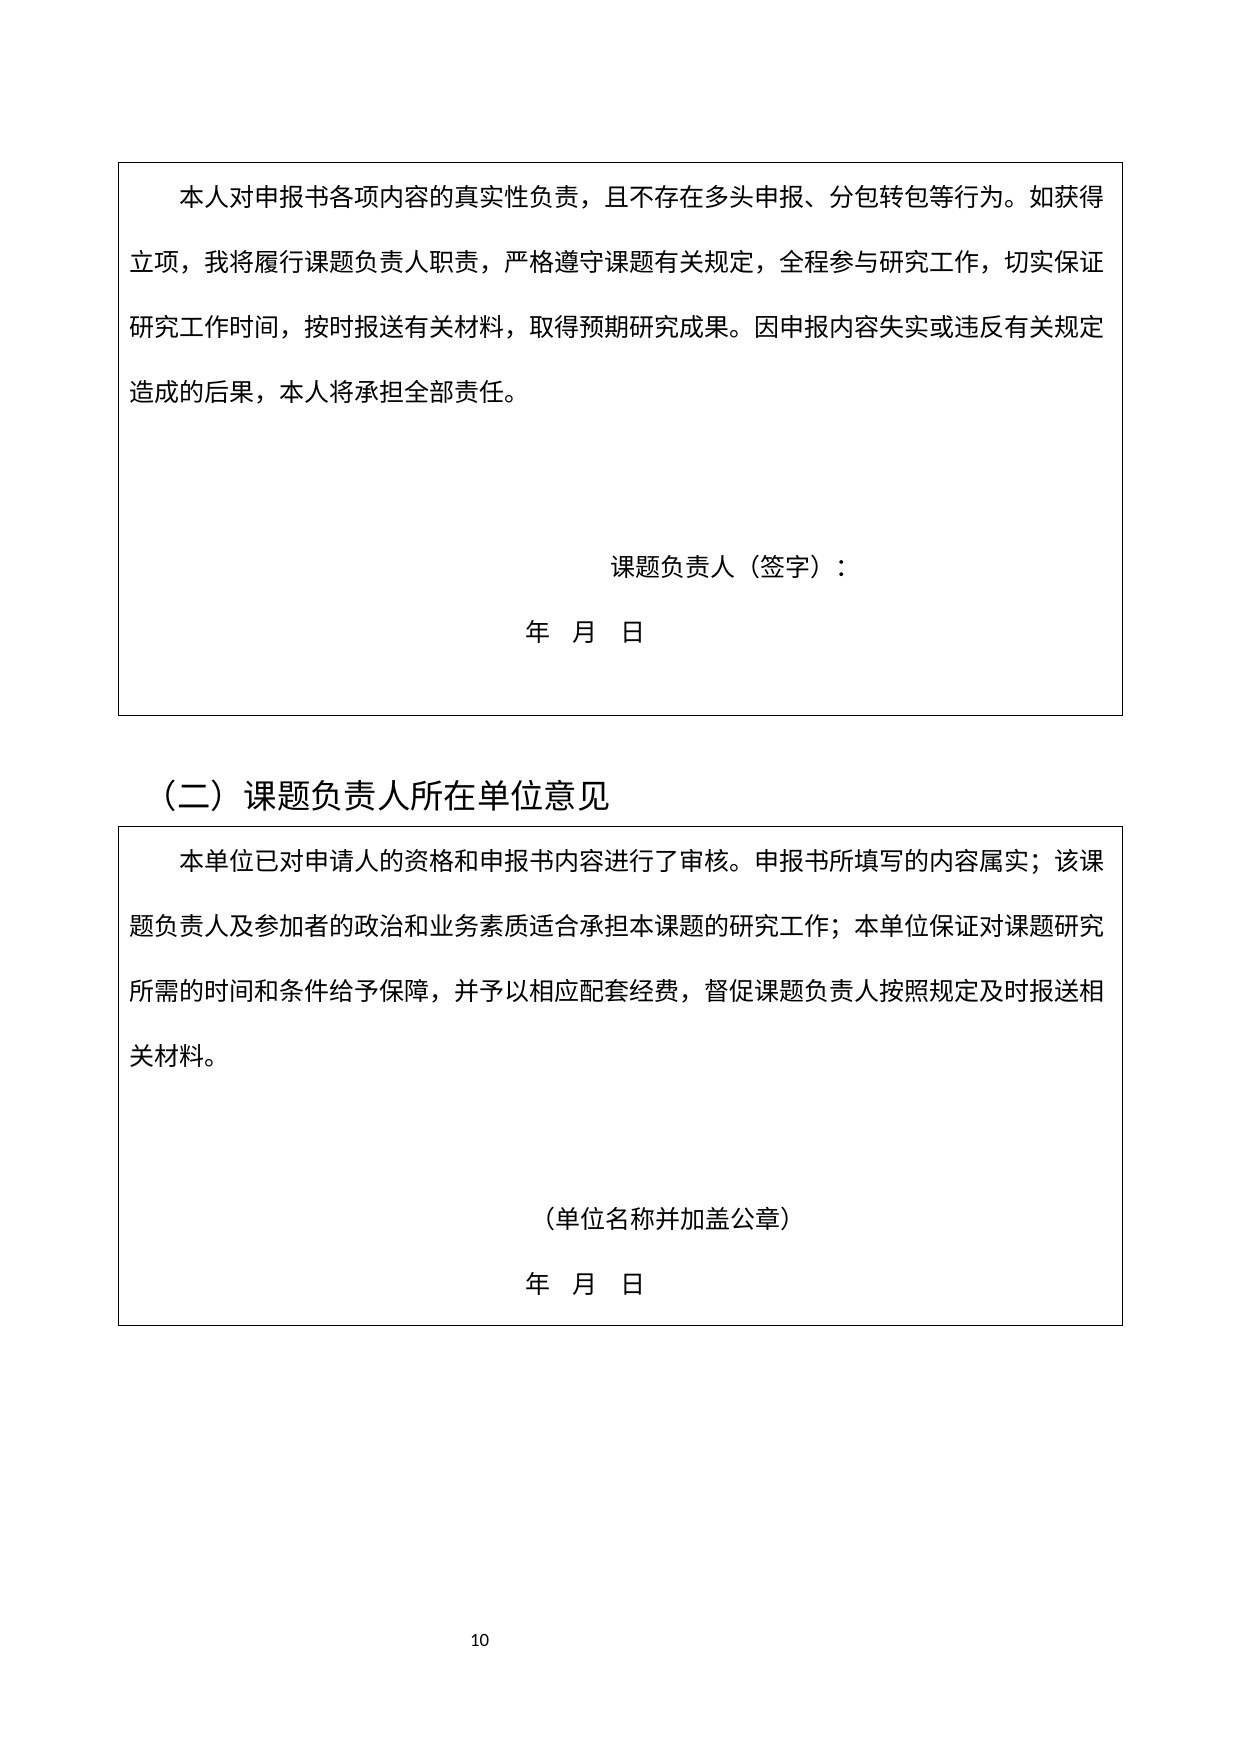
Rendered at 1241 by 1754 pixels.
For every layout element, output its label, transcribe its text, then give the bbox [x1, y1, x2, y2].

table_header 本人对申报书各项内容的真实性负责，且不存在多头申报、分包转包等行为。如获得立项，我将履行课题负责人职责，严格遵守课题有关规定，全程参与研究工作，切实保证研究工作时间，按时报送有关材料，取得预期研究成果。因申报内容失实或违反有关规定造成的后果，本人将承担全部责任。 课题负责人（签字）： 年 月 日 [119, 163, 1122, 715]
list （二）课题负责人所在单位意见 [144, 761, 1053, 826]
table_header 本单位已对申请人的资格和申报书内容进行了审核。申报书所填写的内容属实；该课题负责人及参加者的政治和业务素质适合承担本课题的研究工作；本单位保证对课题研究所需的时间和条件给予保障，并予以相应配套经费，督促课题负责人按照规定及时报送相关材料。 （单位名称并加盖公章） 年 月 日 [119, 827, 1122, 1324]
